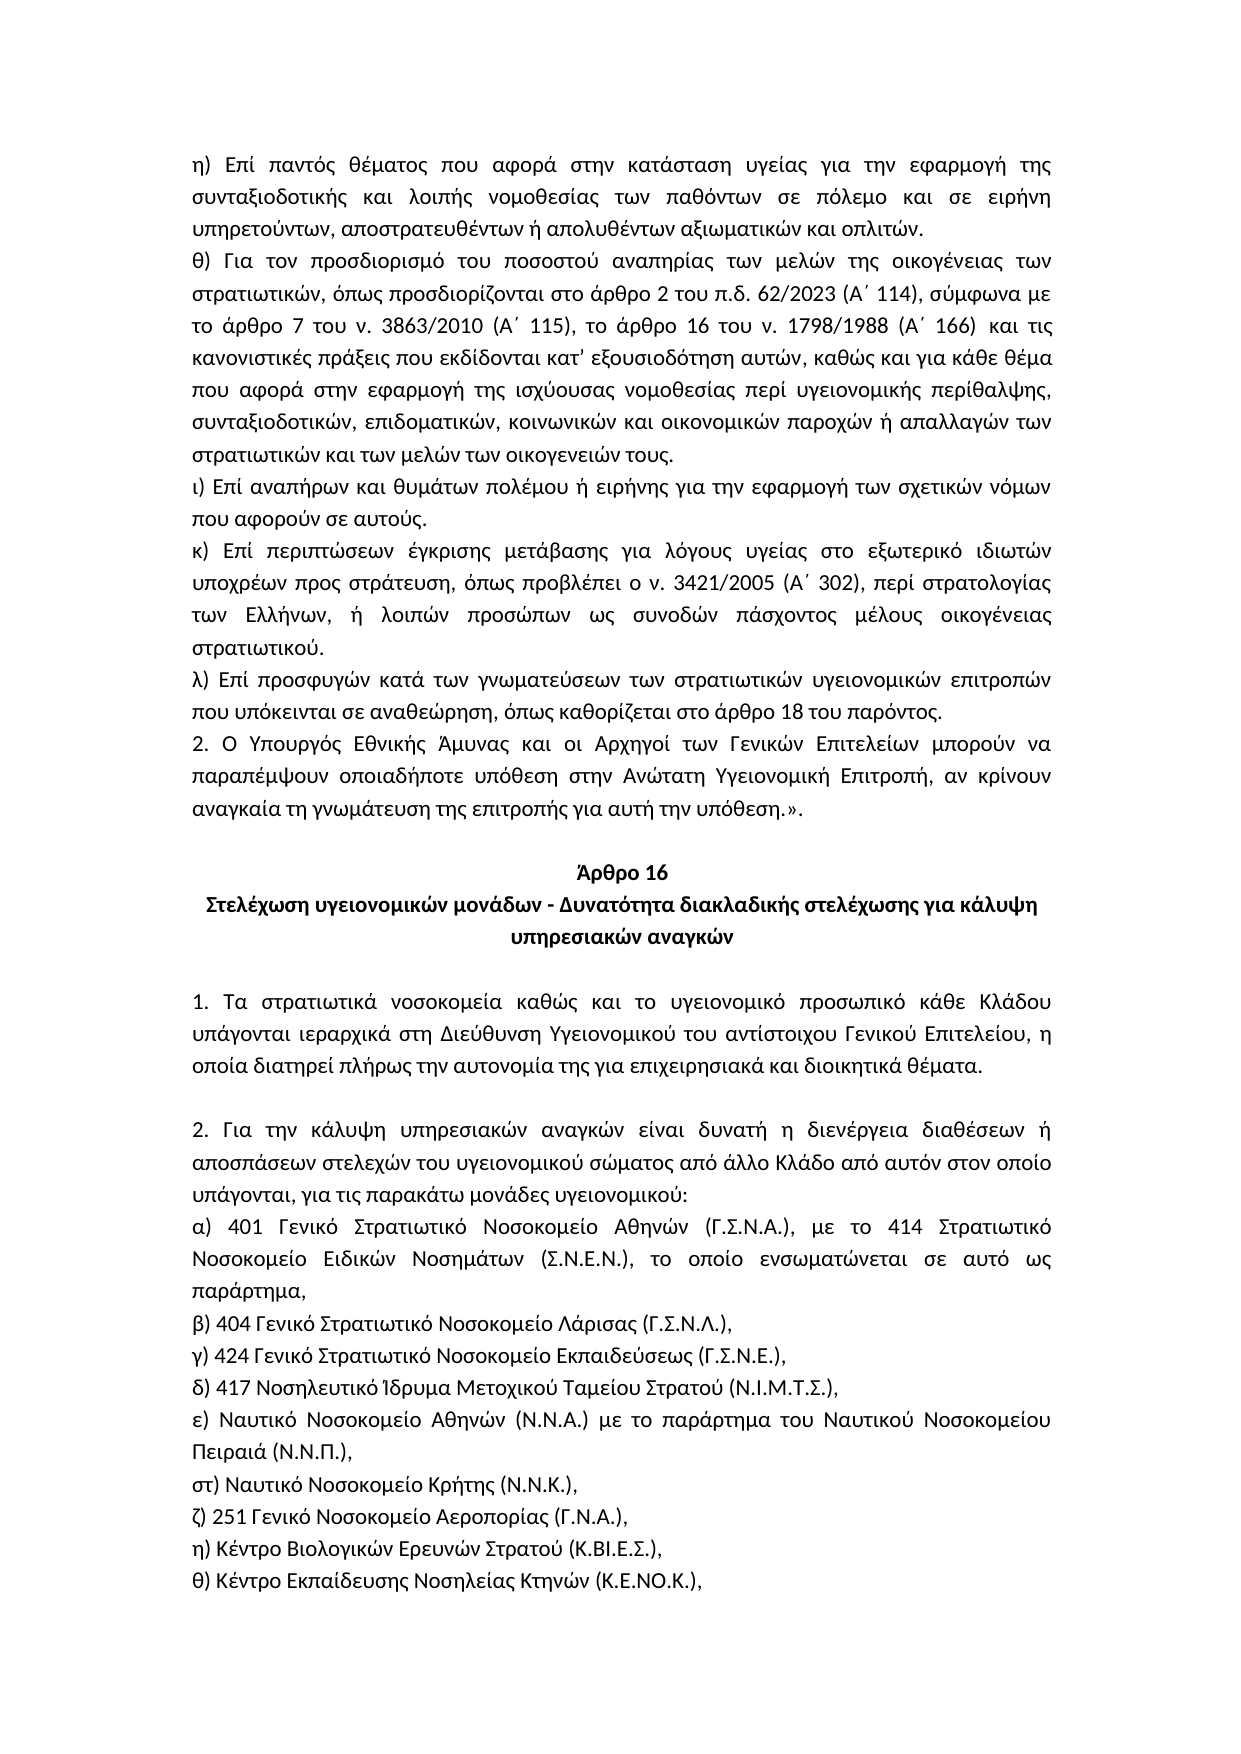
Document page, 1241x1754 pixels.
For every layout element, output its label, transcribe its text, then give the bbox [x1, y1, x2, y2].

text ζ) 251 Γενικό Νοσοκομείο Αεροπορίας (Γ.Ν.Α.), [192, 1502, 1053, 1530]
text κ) Επί περιπτώσεων έγκρισης μετάβασης για λόγους υγείας στο εξωτερικό ιδιωτών υποχρέων προς στράτευση, όπως προβλέπει ο ν. 3421/2005 (Α΄ 302), περί στρατολογίας των Ελλήνων, ή λοιπών προσώπων ως συνοδών πάσχοντος μέλους οικογένειας στρατιωτικού. [192, 536, 1053, 661]
text Άρθρο 16 [192, 858, 1053, 886]
text Στελέχωση υγειονομικών μονάδων - Δυνατότητα διακλαδικής στελέχωσης για κάλυψη υπηρεσιακών αναγκών [192, 890, 1053, 951]
text 2. Ο Υπουργός Εθνικής Άμυνας και οι Αρχηγοί των Γενικών Επιτελείων μπορούν να παραπέμψουν οποιαδήποτε υπόθεση στην Ανώτατη Υγειονομική Επιτροπή, αν κρίνουν αναγκαία τη γνωμάτευση της επιτροπής για αυτή την υπόθεση.». [192, 729, 1053, 822]
text 1. Τα στρατιωτικά νοσοκομεία καθώς και το υγειονομικό προσωπικό κάθε Κλάδου υπάγονται ιεραρχικά στη Διεύθυνση Υγειονομικού του αντίστοιχου Γενικού Επιτελείου, η οποία διατηρεί πλήρως την αυτονομία της για επιχειρησιακά και διοικητικά θέματα. [192, 987, 1053, 1079]
text ε) Ναυτικό Νοσοκομείο Αθηνών (Ν.Ν.Α.) με το παράρτημα του Ναυτικού Νοσοκομείου Πειραιά (Ν.Ν.Π.), [192, 1405, 1053, 1466]
text θ) Κέντρο Εκπαίδευσης Νοσηλείας Κτηνών (Κ.Ε.ΝΟ.Κ.), [192, 1566, 1053, 1594]
text 2. Για την κάλυψη υπηρεσιακών αναγκών είναι δυνατή η διενέργεια διαθέσεων ή αποσπάσεων στελεχών του υγειονομικού σώματος από άλλο Κλάδο από αυτόν στον οποίο υπάγονται, για τις παρακάτω μονάδες υγειονομικού: [192, 1116, 1053, 1208]
text α) 401 Γενικό Στρατιωτικό Νοσοκομείο Αθηνών (Γ.Σ.Ν.Α.), με το 414 Στρατιωτικό Νοσοκομείο Ειδικών Νοσημάτων (Σ.Ν.Ε.Ν.), το οποίο ενσωματώνεται σε αυτό ως παράρτημα, [192, 1212, 1053, 1304]
text γ) 424 Γενικό Στρατιωτικό Νοσοκομείο Εκπαιδεύσεως (Γ.Σ.Ν.Ε.), [192, 1341, 1053, 1369]
text β) 404 Γενικό Στρατιωτικό Νοσοκομείο Λάρισας (Γ.Σ.Ν.Λ.), [192, 1309, 1053, 1337]
text η) Επί παντός θέματος που αφορά στην κατάσταση υγείας για την εφαρμογή της συνταξιοδοτικής και λοιπής νομοθεσίας των παθόντων σε πόλεμο και σε ειρήνη υπηρετούντων, αποστρατευθέντων ή απολυθέντων αξιωματικών και οπλιτών. [192, 150, 1053, 242]
text δ) 417 Νοσηλευτικό Ίδρυμα Μετοχικού Ταμείου Στρατού (Ν.Ι.Μ.Τ.Σ.), [192, 1373, 1053, 1401]
text ι) Επί αναπήρων και θυμάτων πολέμου ή ειρήνης για την εφαρμογή των σχετικών νόμων που αφορούν σε αυτούς. [192, 472, 1053, 532]
text στ) Ναυτικό Νοσοκομείο Κρήτης (Ν.Ν.Κ.), [192, 1470, 1053, 1498]
text η) Κέντρο Βιολογικών Ερευνών Στρατού (Κ.ΒΙ.Ε.Σ.), [192, 1534, 1053, 1562]
text θ) Για τον προσδιορισμό του ποσοστού αναπηρίας των μελών της οικογένειας των στρατιωτικών, όπως προσδιορίζονται στο άρθρο 2 του π.δ. 62/2023 (Α΄ 114), σύμφωνα με το άρθρο 7 του ν. 3863/2010 (Α΄ 115), το άρθρο 16 του ν. 1798/1988 (Α΄ 166) και τις κανονιστικές πράξεις που εκδίδονται κατ’ εξουσιοδότηση αυτών, καθώς και για κάθε θέμα που αφορά στην εφαρμογή της ισχύουσας νομοθεσίας περί υγειονομικής περίθαλψης, συνταξιοδοτικών, επιδοματικών, κοινωνικών και οικονομικών παροχών ή απαλλαγών των στρατιωτικών και των μελών των οικογενειών τους. [192, 247, 1053, 468]
text λ) Επί προσφυγών κατά των γνωματεύσεων των στρατιωτικών υγειονομικών επιτροπών που υπόκεινται σε αναθεώρηση, όπως καθορίζεται στο άρθρο 18 του παρόντος. [192, 665, 1053, 725]
